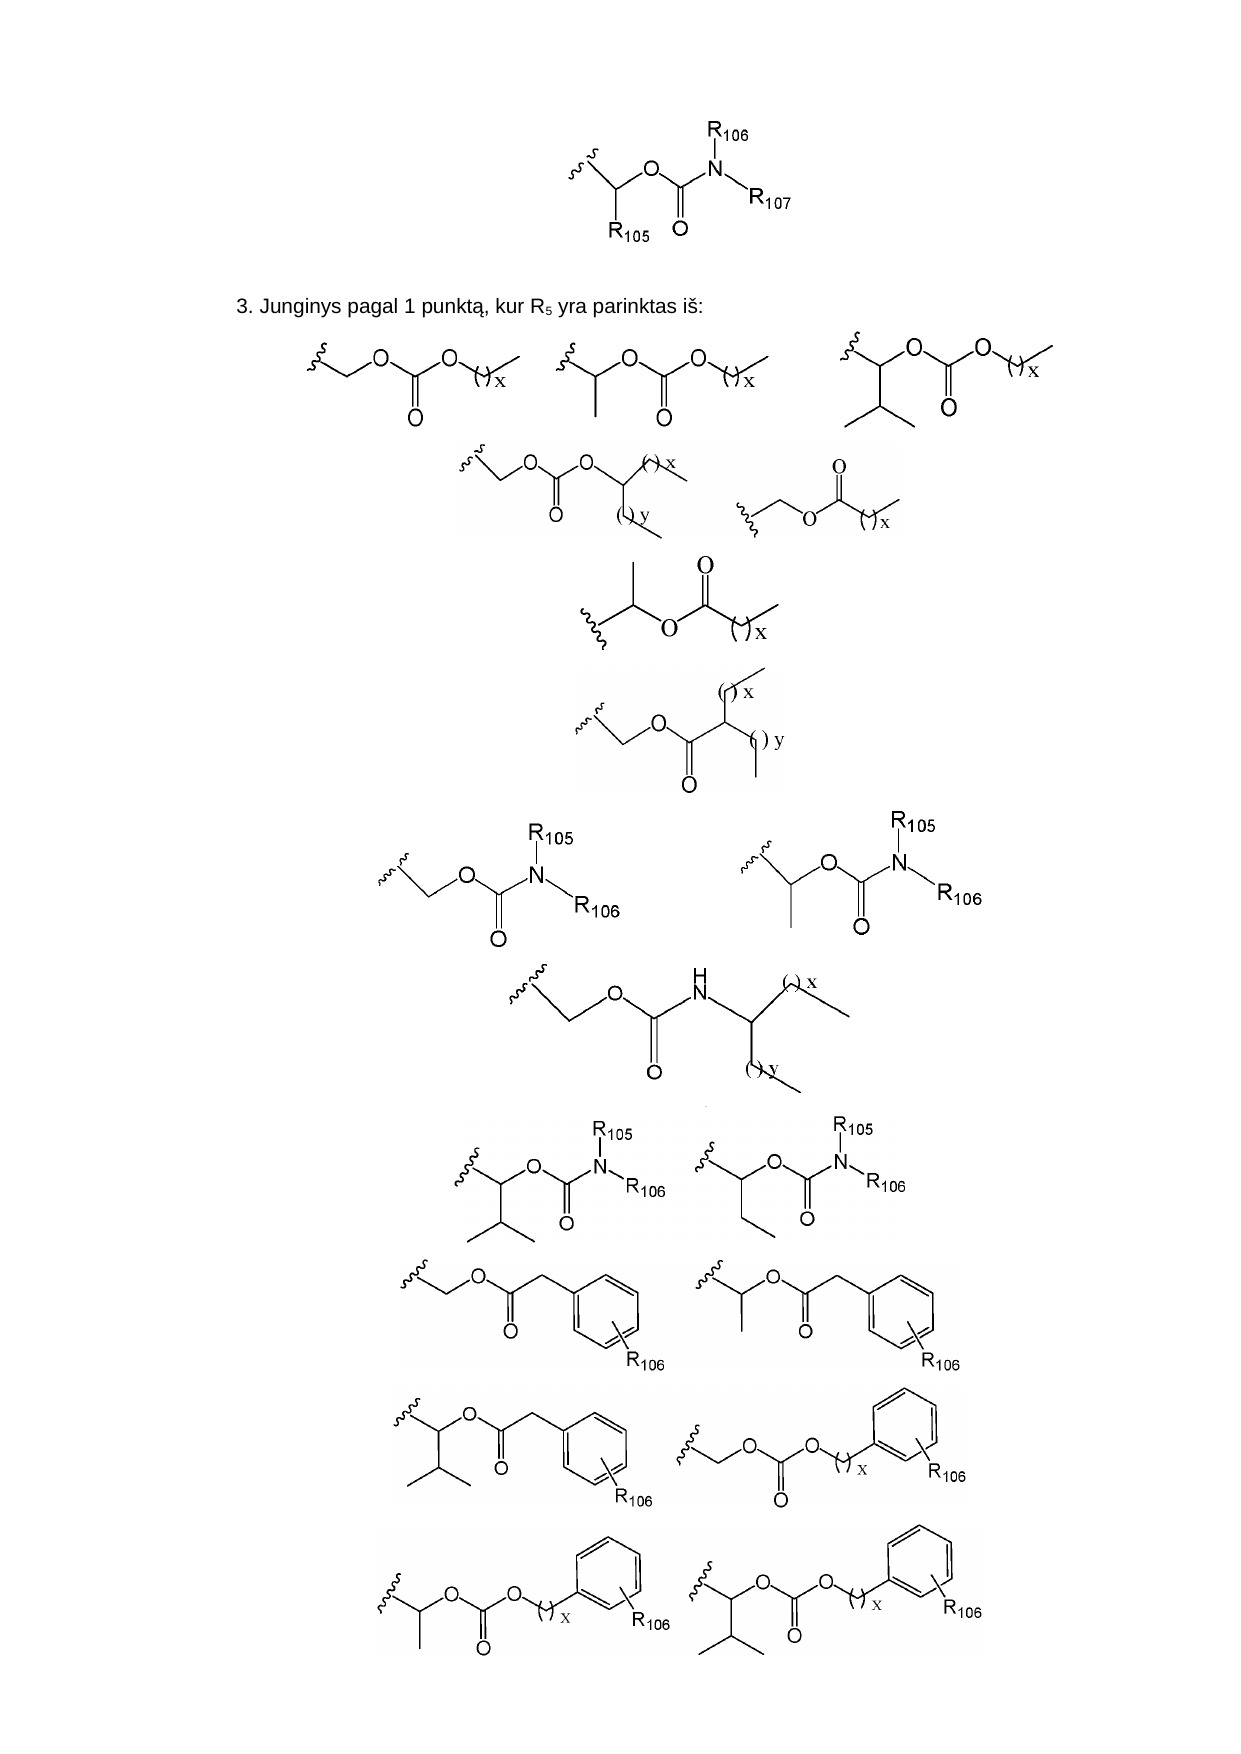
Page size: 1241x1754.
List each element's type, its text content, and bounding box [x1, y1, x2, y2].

text 3. Junginys pagal 1 punktą, kur R5 yra parinktas iš: [177, 294, 1181, 318]
